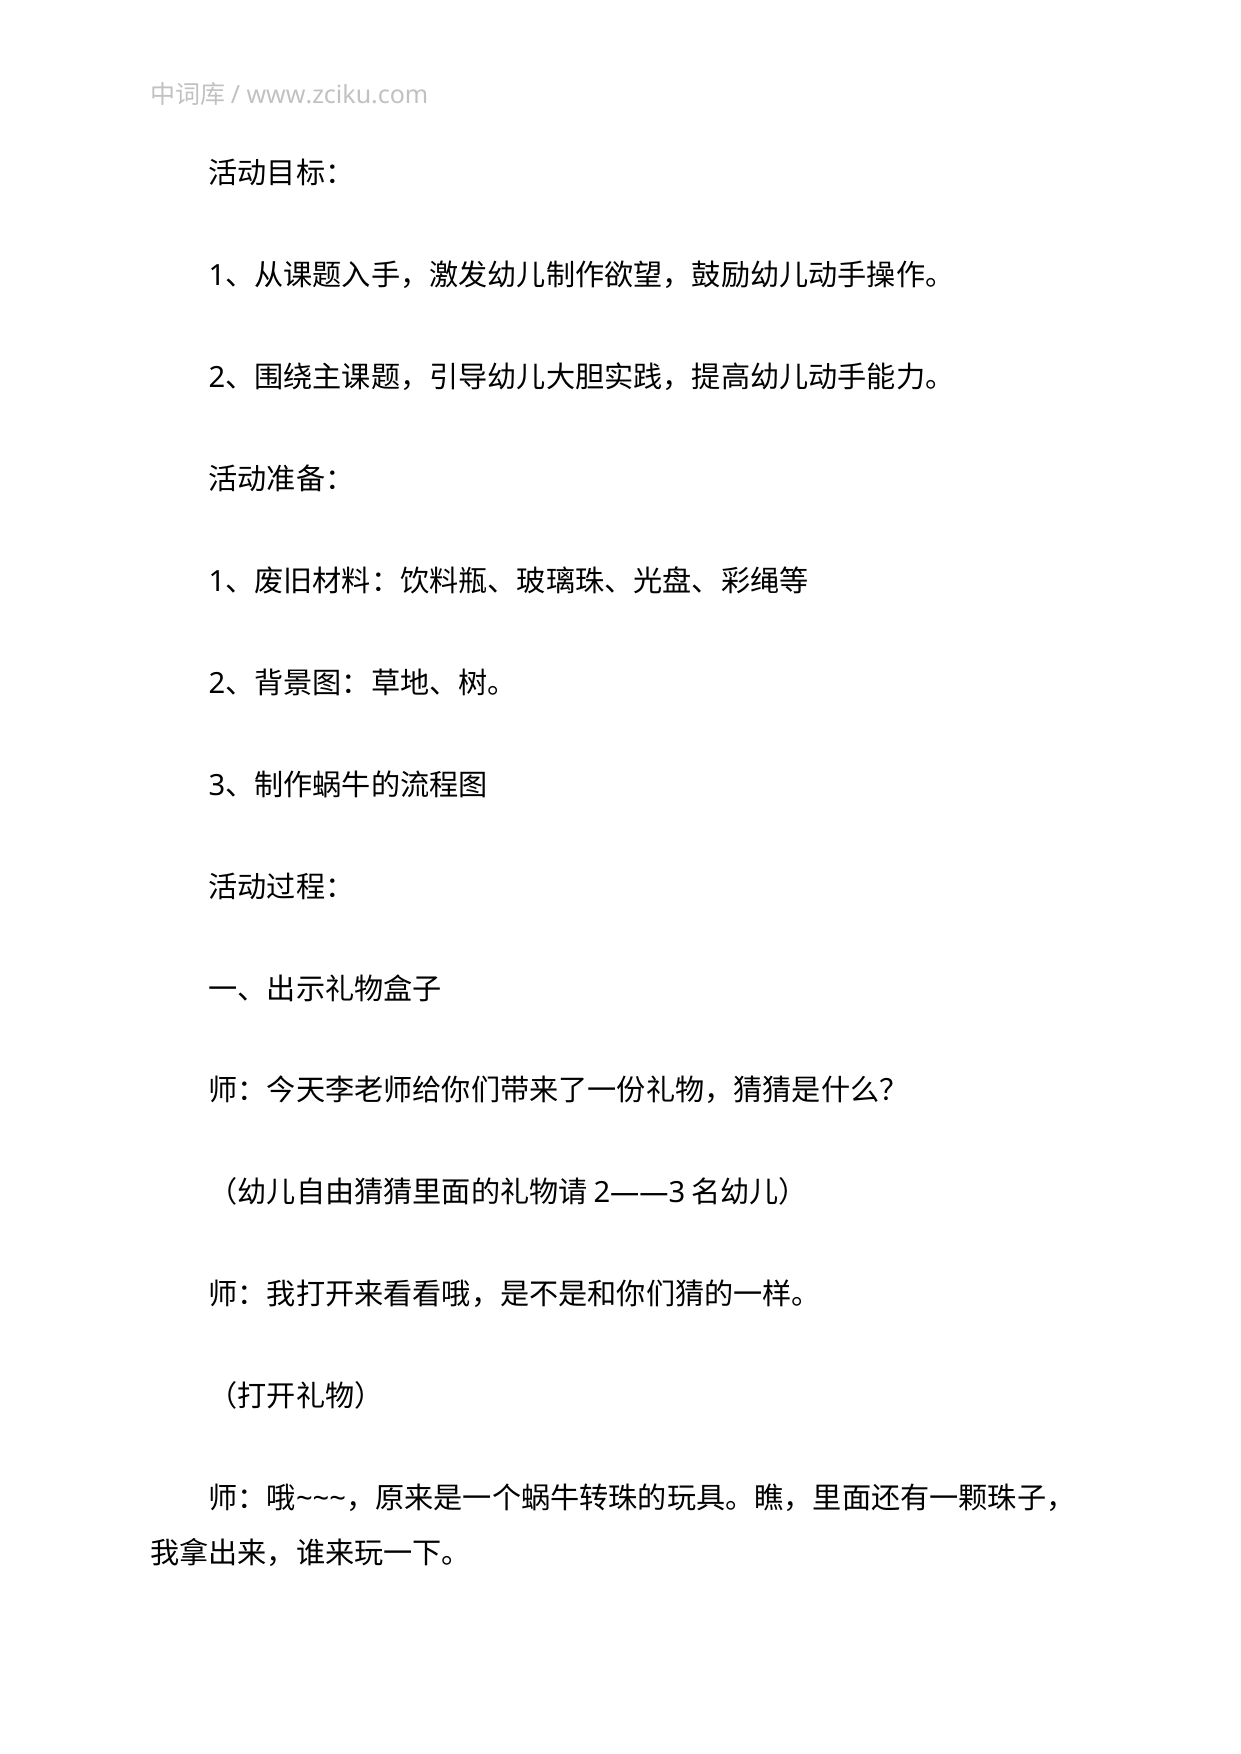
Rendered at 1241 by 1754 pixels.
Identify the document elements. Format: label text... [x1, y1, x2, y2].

text 3、制作蜗牛的流程图 [150, 761, 1090, 804]
text （打开礼物） [150, 1372, 1090, 1415]
text （幼儿自由猜猜里面的礼物请2——3名幼儿） [150, 1169, 1090, 1211]
text 活动过程： [150, 863, 1090, 906]
text 活动准备： [150, 456, 1090, 498]
text 1、从课题入手，激发幼儿制作欲望，鼓励幼儿动手操作。 [150, 252, 1090, 294]
text 2、围绕主课题，引导幼儿大胆实践，提高幼儿动手能力。 [150, 354, 1090, 396]
text 一、出示礼物盒子 [150, 965, 1090, 1007]
text 师：我打开来看看哦，是不是和你们猜的一样。 [150, 1271, 1090, 1313]
text 1、废旧材料：饮料瓶、玻璃珠、光盘、彩绳等 [150, 557, 1090, 600]
text 师：哦~~~，原来是一个蜗牛转珠的玩具。瞧，里面还有一颗珠子，我拿出来，谁来玩一下。 [150, 1474, 1090, 1572]
text 师：今天李老师给你们带来了一份礼物，猜猜是什么？ [150, 1067, 1090, 1109]
text 2、背景图：草地、树。 [150, 659, 1090, 702]
text 活动目标： [150, 150, 1090, 192]
